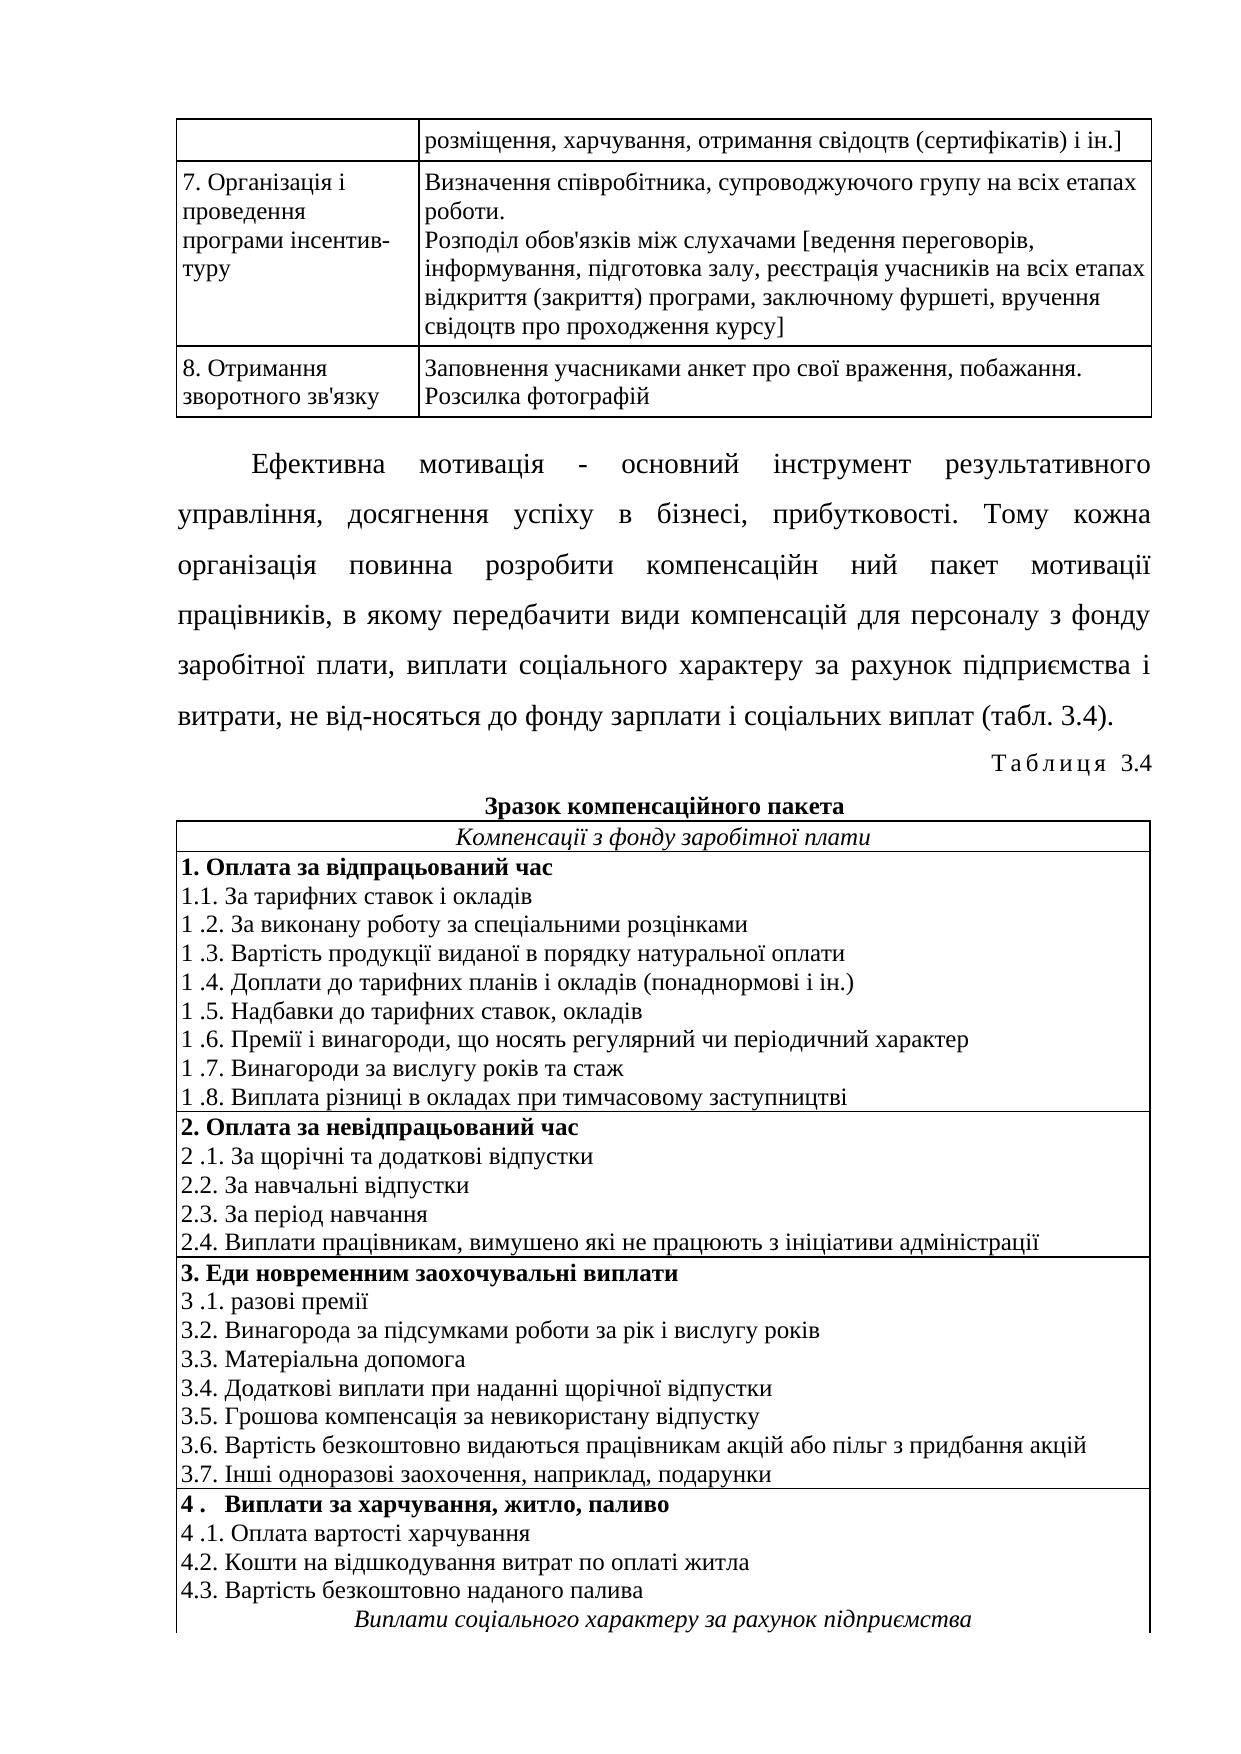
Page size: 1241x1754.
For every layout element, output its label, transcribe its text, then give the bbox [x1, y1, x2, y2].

table_cell 4. Виплати за харчування, житло, паливо 4 .1. Оплата вартості харчування 4.2. Кошти на відшкодування витрат по оплаті житла 4.3. Вартість безкоштовно наданого палива [177, 1489, 1149, 1604]
text Ефективна мотивація - основний інструмент результативного управління, досягнення успіху в бізнесі, прибутковості. Тому кожна організація повинна розробити компенсаційн ний пакет мотивації працівників, в якому передбачити види компенсацій для персоналу з фонду заробітної плати, виплати соціального характеру за рахунок підприємства і витрати, не від-носяться до фонду зарплати і соціальних виплат (табл. 3.4). [177, 446, 1152, 731]
table_cell 1. Оплата за відпрацьований час 1.1. За тарифних ставок і окладів 1 .2. За виконану роботу за спеціальними розцінками 1 .3. Вартість продукції виданої в порядку натуральної оплати 1 .4. Доплати до тарифних планів і окладів (понаднормові і ін.) 1 .5. Надбавки до тарифних ставок, окладів 1 .6. Премії і винагороди, що носять регулярний чи періодичний характер 1 .7. Винагороди за вислугу років та стаж 1 .8. Виплата різниці в окладах при тимчасовому заступництві [177, 852, 1149, 1111]
text Таблиця 3.4 [177, 748, 1152, 777]
table_cell 3. Еди новременним заохочувальні виплати 3 .1. разові премії 3.2. Винагорода за підсумками роботи за рік і вислугу років 3.3. Матеріальна допомога 3.4. Додаткові виплати при наданні щорічної відпустки 3.5. Грошова компенсація за невикористану відпустку 3.6. Вартість безкоштовно видаються працівникам акцій або пільг з придбання акцій 3.7. Інші одноразові заохочення, наприклад, подарунки [177, 1258, 1149, 1488]
text Зразок компенсаційного пакета [177, 791, 1152, 820]
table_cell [177, 120, 418, 160]
table_header Компенсації з фонду заробітної плати [177, 822, 1149, 851]
table_cell Виплати соціального характеру за рахунок підприємства [177, 1604, 1149, 1633]
table_cell 8. Отримання зворотного зв'язку [177, 347, 418, 416]
table_cell 2. Оплата за невідпрацьований час 2 .1. За щорічні та додаткові відпустки 2.2. За навчальні відпустки 2.3. За період навчання 2.4. Виплати працівникам, вимушено які не працюють з ініціативи адміністрації [177, 1112, 1149, 1256]
table_cell Заповнення учасниками анкет про свої враження, побажання. Розсилка фотографій [420, 347, 1151, 416]
table_cell 7. Організація і проведення програми інсентив-туру [177, 162, 418, 345]
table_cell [420, 120, 1151, 160]
table_cell Визначення співробітника, супроводжуючого групу на всіх етапах роботи. Розподіл обов'язків між слухачами [ведення переговорів, інформування, підготовка залу, реєстрація учасників на всіх етапах відкриття (закриття) програми, заключному фуршеті, вручення свідоцтв про проходження курсу] [420, 162, 1151, 345]
